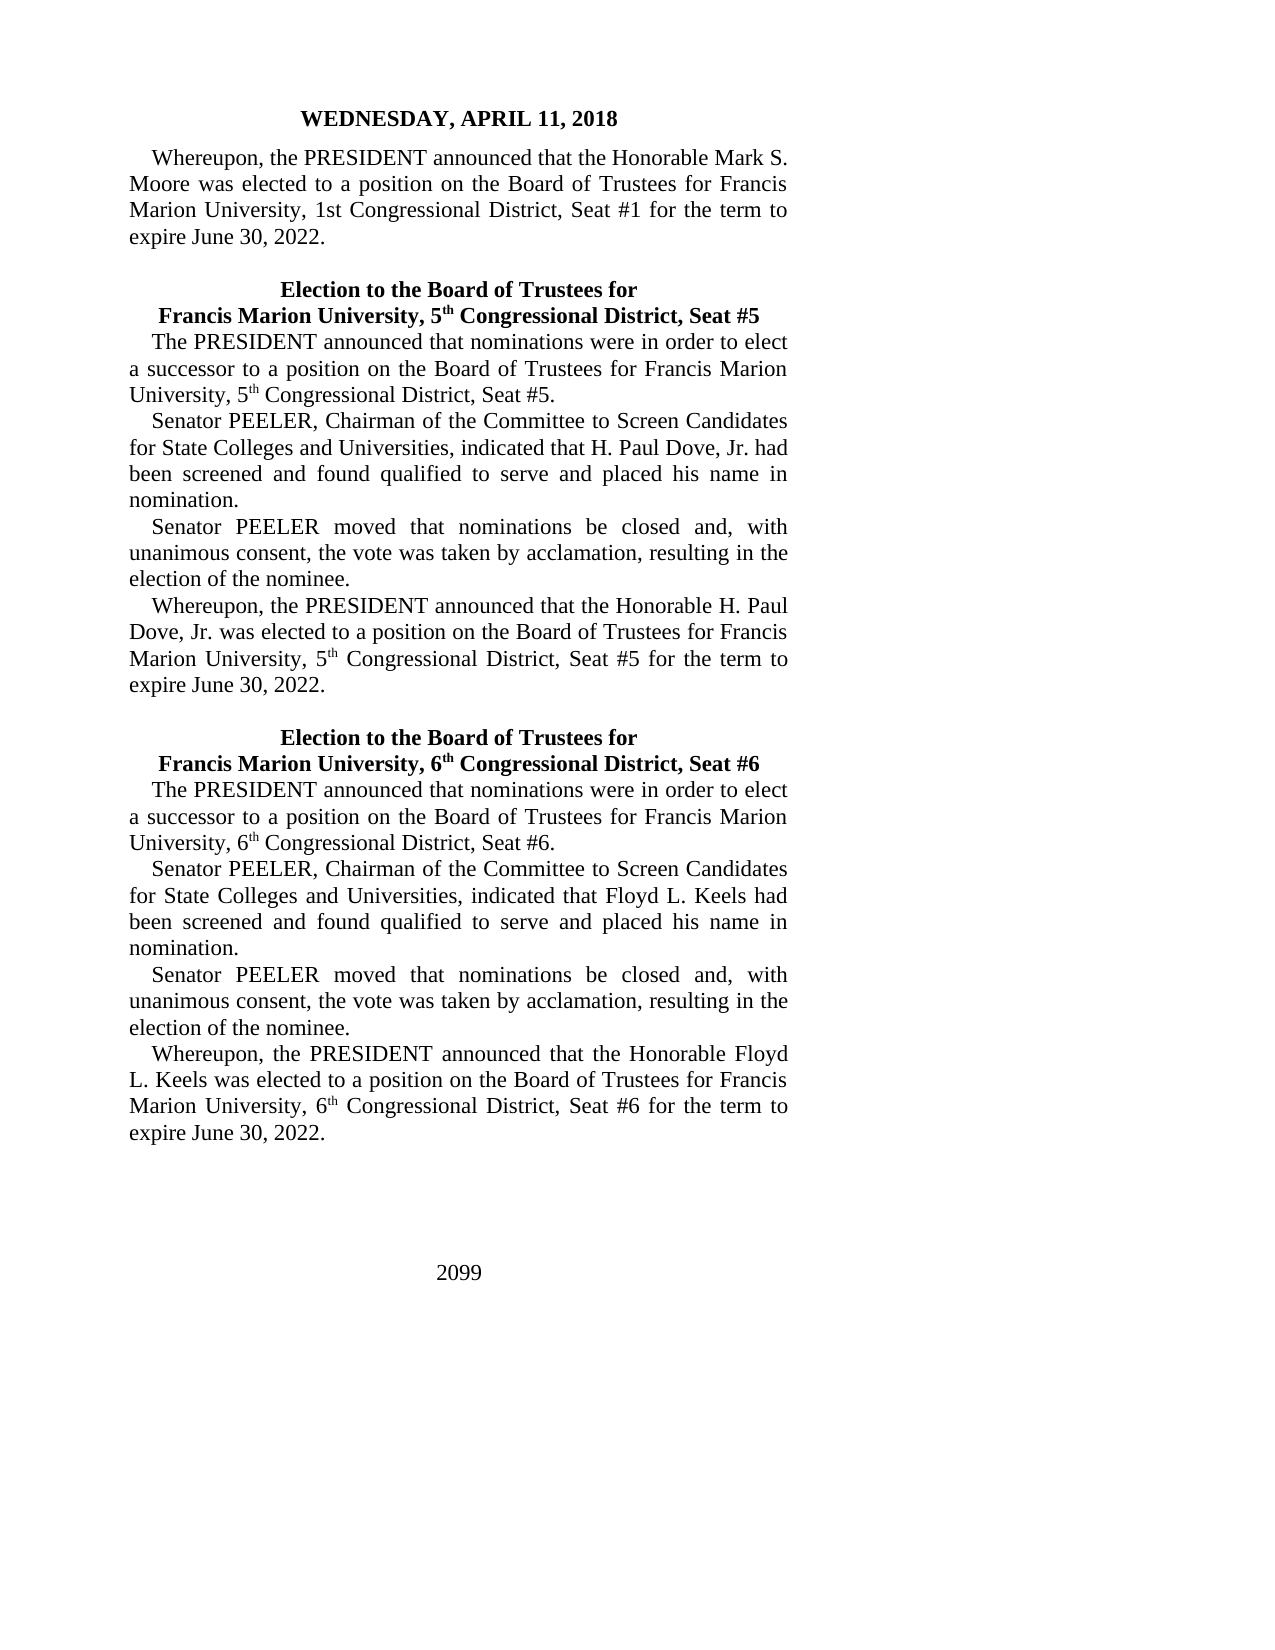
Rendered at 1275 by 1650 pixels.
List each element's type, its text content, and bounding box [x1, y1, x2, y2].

text Whereupon, the PRESIDENT announced that the Honorable H. Paul Dove, Jr. was elected to a position on the Board of Trustees for Francis Marion University, 5th Congressional District, Seat #5 for the term to expire June 30, 2022. [129, 592, 789, 697]
text Whereupon, the PRESIDENT announced that the Honorable Mark S. Moore was elected to a position on the Board of Trustees for Francis Marion University, 1st Congressional District, Seat #1 for the term to expire June 30, 2022. [129, 144, 789, 249]
text The PRESIDENT announced that nominations were in order to elect a successor to a position on the Board of Trustees for Francis Marion University, 6th Congressional District, Seat #6. [129, 776, 789, 855]
text Senator PEELER moved that nominations be closed and, with unanimous consent, the vote was taken by acclamation, resulting in the election of the nominee. [129, 961, 789, 1040]
text Senator PEELER, Chairman of the Committee to Screen Candidates for State Colleges and Universities, indicated that Floyd L. Keels had been screened and found qualified to serve and placed his name in nomination. [129, 855, 789, 961]
text Francis Marion University, 6th Congressional District, Seat #6 [129, 750, 789, 776]
text Election to the Board of Trustees for [129, 276, 789, 302]
text The PRESIDENT announced that nominations were in order to elect a successor to a position on the Board of Trustees for Francis Marion University, 5th Congressional District, Seat #5. [129, 328, 789, 407]
text Francis Marion University, 5th Congressional District, Seat #5 [129, 302, 789, 328]
text Whereupon, the PRESIDENT announced that the Honorable Floyd L. Keels was elected to a position on the Board of Trustees for Francis Marion University, 6th Congressional District, Seat #6 for the term to expire June 30, 2022. [129, 1040, 789, 1145]
text Senator PEELER moved that nominations be closed and, with unanimous consent, the vote was taken by acclamation, resulting in the election of the nominee. [129, 513, 789, 592]
text Election to the Board of Trustees for [129, 724, 789, 750]
text Senator PEELER, Chairman of the Committee to Screen Candidates for State Colleges and Universities, indicated that H. Paul Dove, Jr. had been screened and found qualified to serve and placed his name in nomination. [129, 407, 789, 513]
